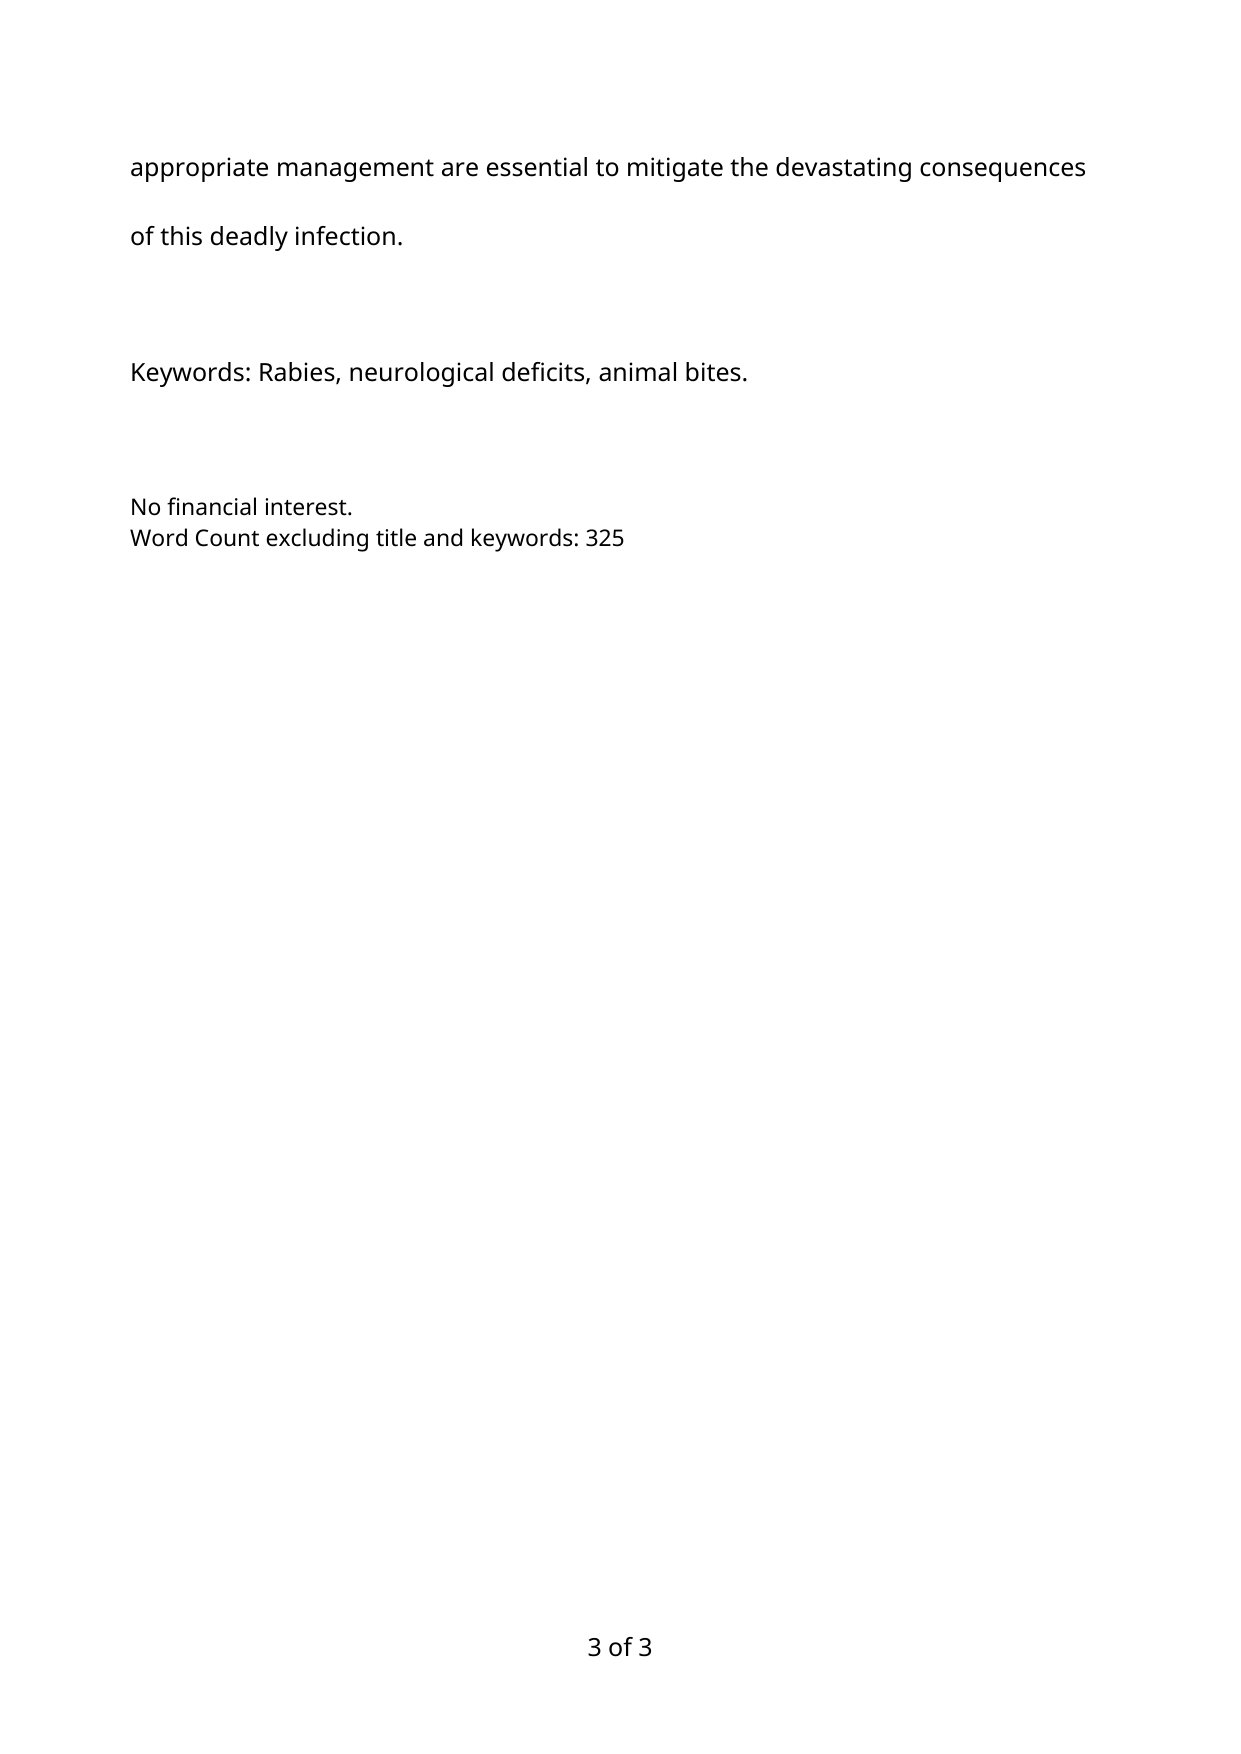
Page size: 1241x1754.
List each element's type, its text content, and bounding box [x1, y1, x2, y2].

text No financial interest. [130, 491, 1110, 522]
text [130, 150, 1110, 252]
text Word Count excluding title and keywords: 325 [130, 522, 1110, 553]
text Keywords: Rabies, neurological deficits, animal bites. [130, 354, 1110, 388]
